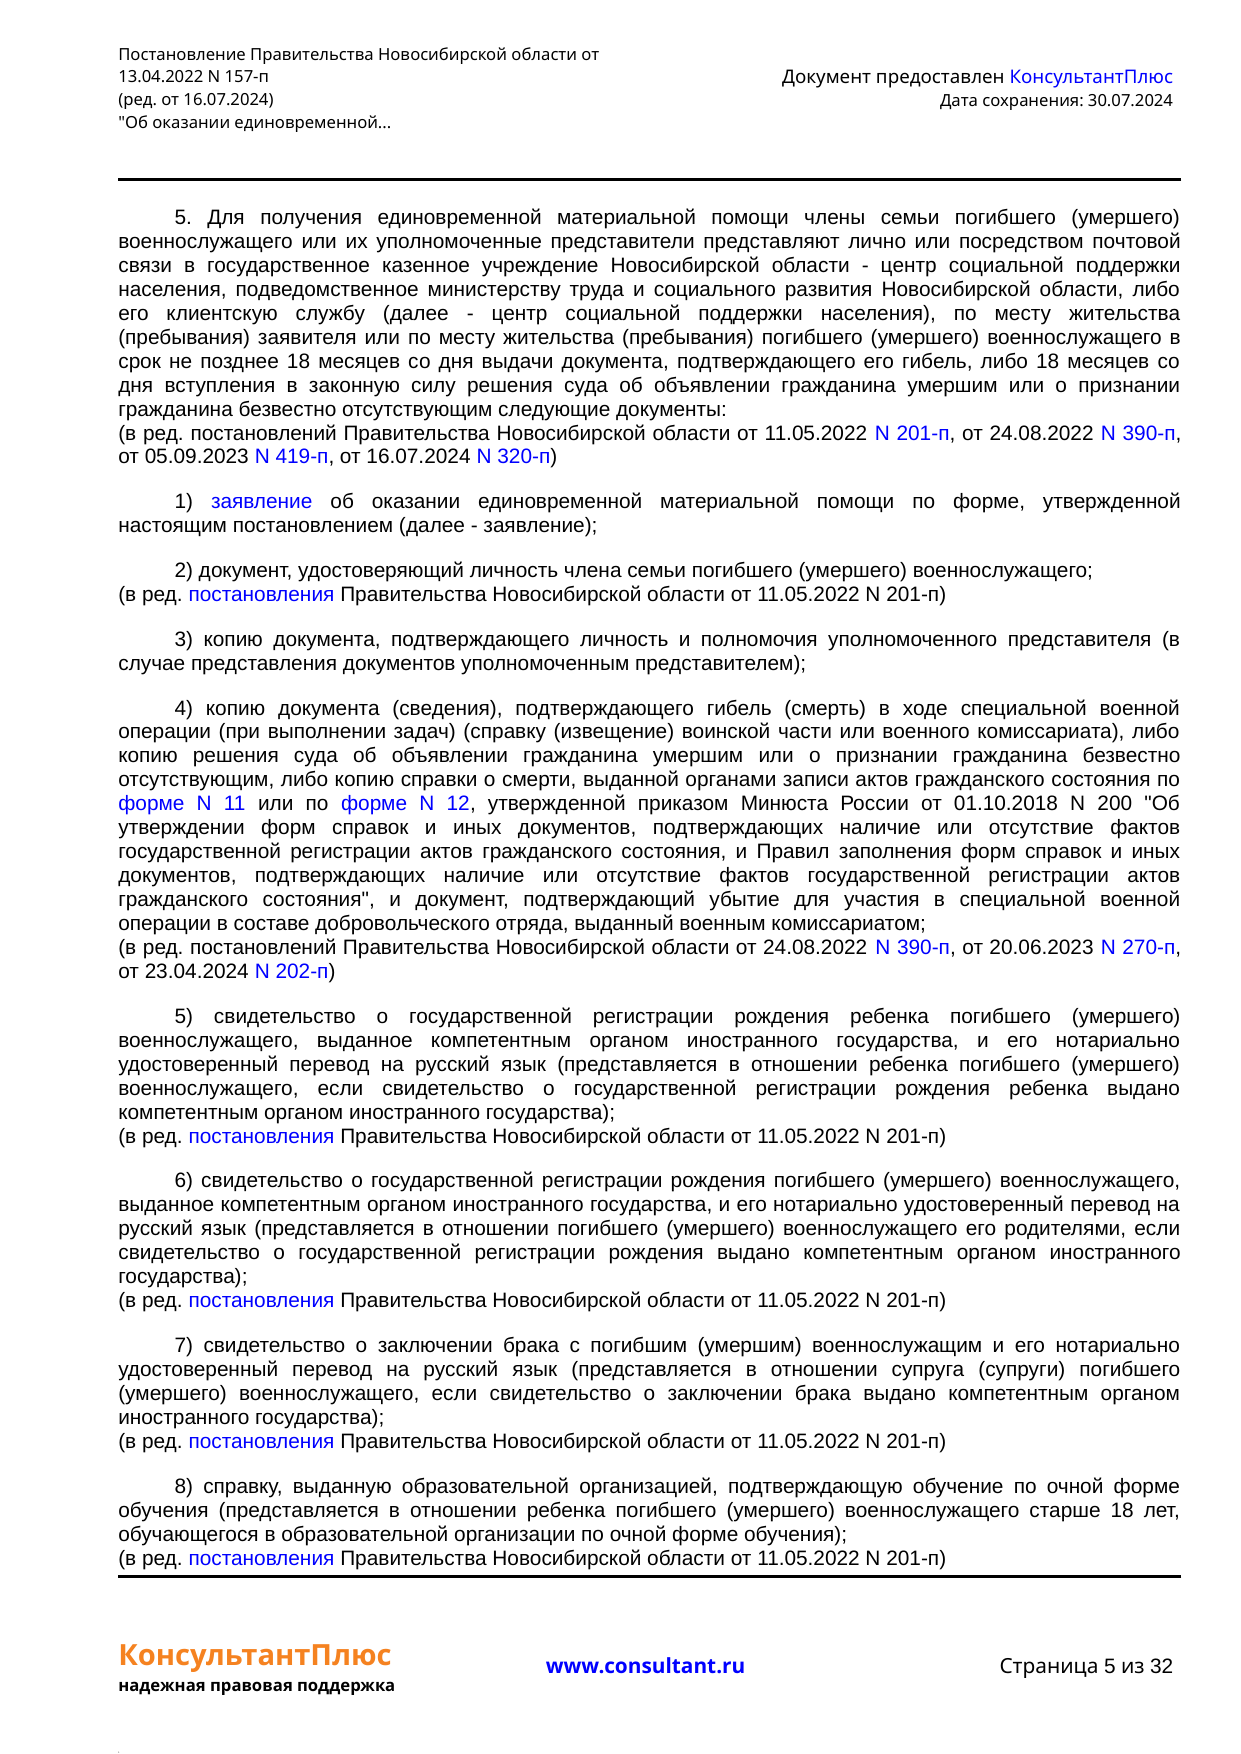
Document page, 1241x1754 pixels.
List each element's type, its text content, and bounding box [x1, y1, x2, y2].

text 7) свидетельство о заключении брака с погибшим (умершим) военнослужащим и его нотариально удостоверенный перевод на русский язык (представляется в отношении супруга (супруги) погибшего (умершего) военнослужащего, если свидетельство о заключении брака выдано компетентным органом иностранного государства); [118, 1333, 1181, 1429]
text (в ред. постановления Правительства Новосибирской области от 11.05.2022 N 201-п) [118, 1123, 1181, 1147]
text (в ред. постановления Правительства Новосибирской области от 11.05.2022 N 201-п) [118, 1429, 1181, 1453]
text (в ред. постановления Правительства Новосибирской области от 11.05.2022 N 201-п) [118, 1288, 1181, 1312]
text 2) документ, удостоверяющий личность члена семьи погибшего (умершего) военнослужащего; [118, 558, 1181, 582]
text (в ред. постановлений Правительства Новосибирской области от 11.05.2022 N 201-п, от 24.08.2022 N 390-п, от 05.09.2023 N 419-п, от 16.07.2024 N 320-п) [118, 420, 1181, 468]
text 3) копию документа, подтверждающего личность и полномочия уполномоченного представителя (в случае представления документов уполномоченным представителем); [118, 627, 1181, 674]
text (в ред. постановления Правительства Новосибирской области от 11.05.2022 N 201-п) [118, 1545, 1181, 1569]
text 8) справку, выданную образовательной организацией, подтверждающую обучение по очной форме обучения (представляется в отношении ребенка погибшего (умершего) военнослужащего старше 18 лет, обучающегося в образовательной организации по очной форме обучения); [118, 1473, 1181, 1545]
text (в ред. постановления Правительства Новосибирской области от 11.05.2022 N 201-п) [118, 582, 1181, 606]
text 1) заявление об оказании единовременной материальной помощи по форме, утвержденной настоящим постановлением (далее - заявление); [118, 489, 1181, 537]
text 5) свидетельство о государственной регистрации рождения ребенка погибшего (умершего) военнослужащего, выданное компетентным органом иностранного государства, и его нотариально удостоверенный перевод на русский язык (представляется в отношении ребенка погибшего (умершего) военнослужащего, если свидетельство о государственной регистрации рождения ребенка выдано компетентным органом иностранного государства); [118, 1004, 1181, 1123]
text 6) свидетельство о государственной регистрации рождения погибшего (умершего) военнослужащего, выданное компетентным органом иностранного государства, и его нотариально удостоверенный перевод на русский язык (представляется в отношении погибшего (умершего) военнослужащего его родителями, если свидетельство о государственной регистрации рождения выдано компетентным органом иностранного государства); [118, 1168, 1181, 1288]
text (в ред. постановлений Правительства Новосибирской области от 24.08.2022 N 390-п, от 20.06.2023 N 270-п, от 23.04.2024 N 202-п) [118, 935, 1181, 983]
text 4) копию документа (сведения), подтверждающего гибель (смерть) в ходе специальной военной операции (при выполнении задач) (справку (извещение) воинской части или военного комиссариата), либо копию решения суда об объявлении гражданина умершим или о признании гражданина безвестно отсутствующим, либо копию справки о смерти, выданной органами записи актов гражданского состояния по форме N 11 или по форме N 12, утвержденной приказом Минюста России от 01.10.2018 N 200 "Об утверждении форм справок и иных документов, подтверждающих наличие или отсутствие фактов государственной регистрации актов гражданского состояния, и Правил заполнения форм справок и иных документов, подтверждающих наличие или отсутствие фактов государственной регистрации актов гражданского состояния", и документ, подтверждающий убытие для участия в специальной военной операции в составе добровольческого отряда, выданный военным комиссариатом; [118, 695, 1181, 935]
text 5. Для получения единовременной материальной помощи члены семьи погибшего (умершего) военнослужащего или их уполномоченные представители представляют лично или посредством почтовой связи в государственное казенное учреждение Новосибирской области - центр социальной поддержки населения, подведомственное министерству труда и социального развития Новосибирской области, либо его клиентскую службу (далее - центр социальной поддержки населения), по месту жительства (пребывания) заявителя или по месту жительства (пребывания) погибшего (умершего) военнослужащего в срок не позднее 18 месяцев со дня выдачи документа, подтверждающего его гибель, либо 18 месяцев со дня вступления в законную силу решения суда об объявлении гражданина умершим или о признании гражданина безвестно отсутствующим следующие документы: [118, 205, 1181, 420]
